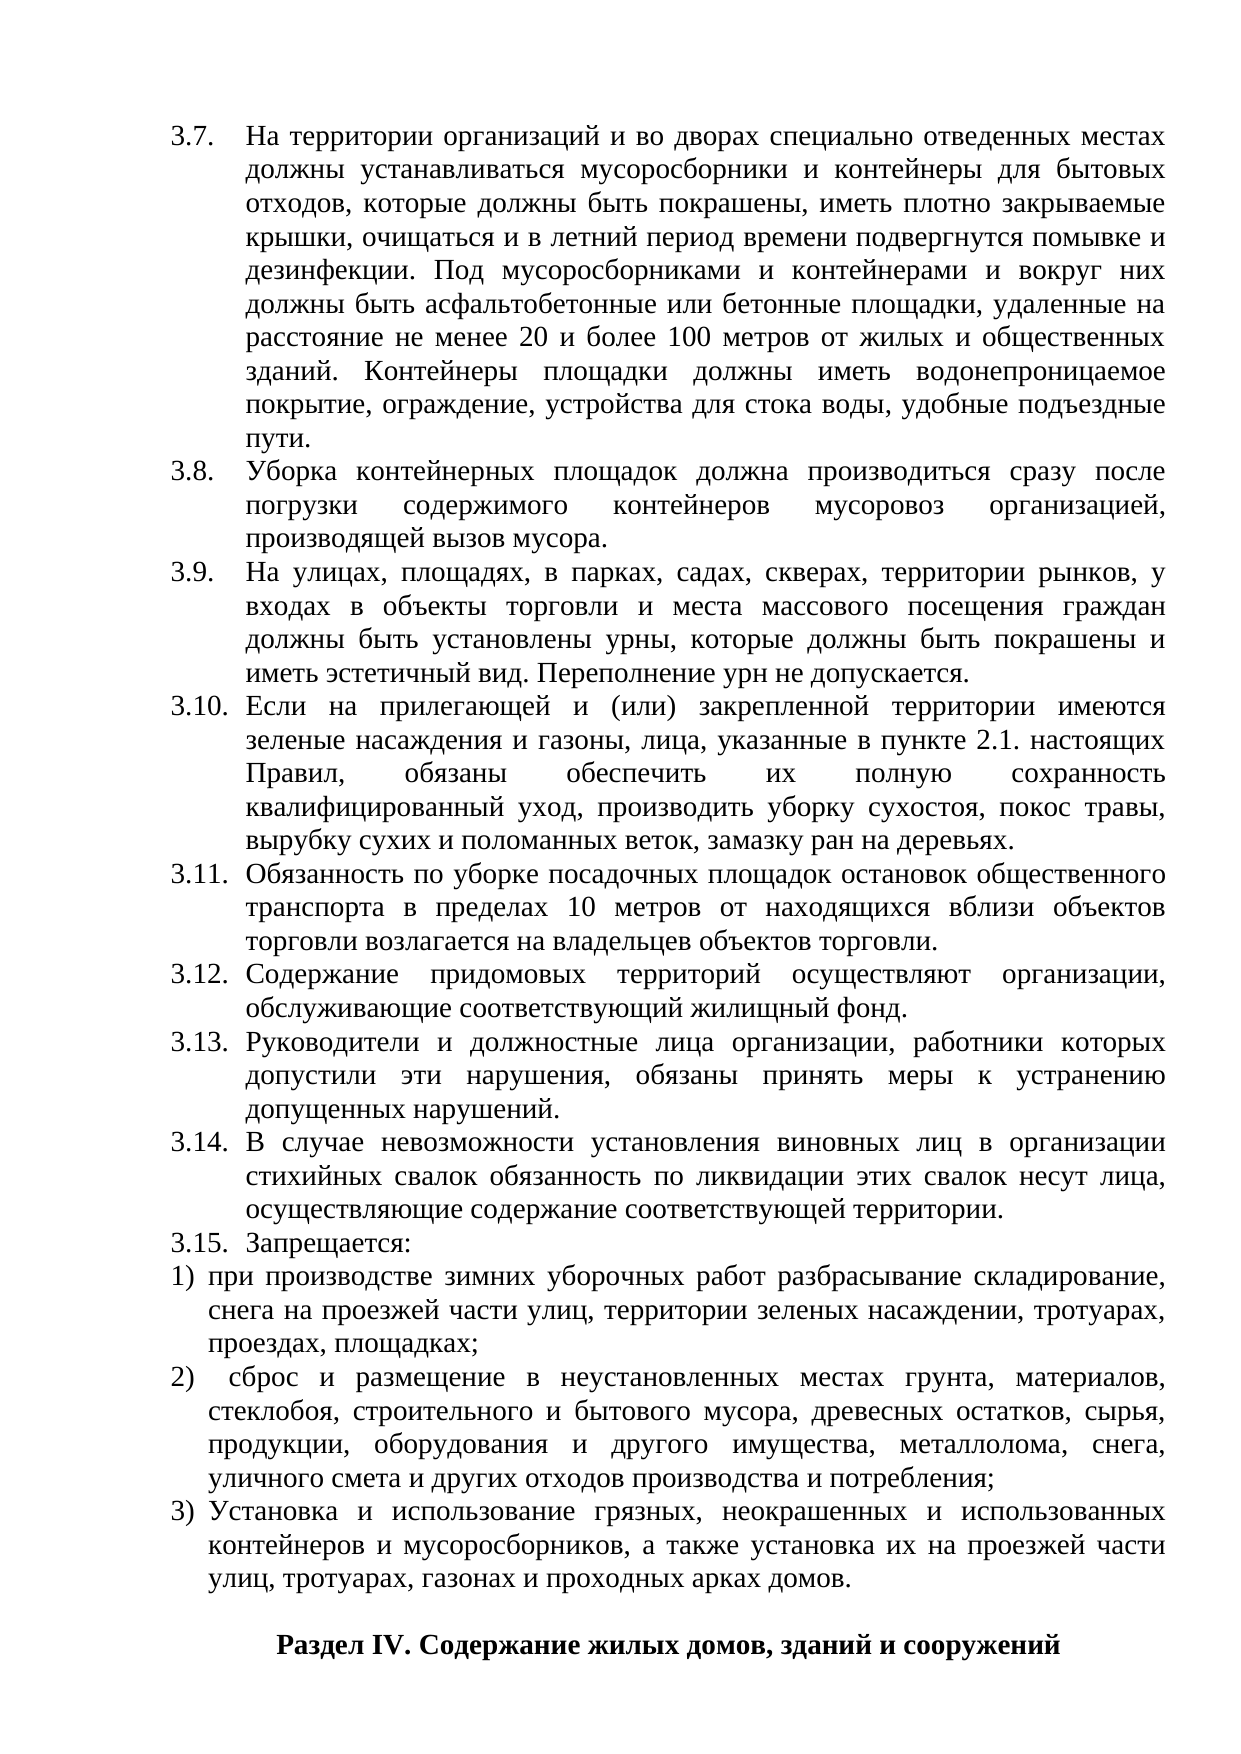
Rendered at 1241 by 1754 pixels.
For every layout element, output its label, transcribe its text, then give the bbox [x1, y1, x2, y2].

list На территории организаций и во дворах специально отведенных местах должны устанавливаться мусоросборники и контейнеры для бытовых отходов, которые должны быть покрашены, иметь плотно закрываемые крышки, очищаться и в летний период времени подвергнутся помывке и дезинфекции. Под мусоросборниками и контейнерами и вокруг них должны быть асфальтобетонные или бетонные площадки, удаленные на расстояние не менее 20 и более 100 метров от жилых и общественных зданий. Контейнеры площадки должны иметь водонепроницаемое покрытие, ограждение, устройства для стока воды, удобные подъездные пути. [170, 118, 1167, 453]
list Если на прилегающей и (или) закрепленной территории имеются зеленые насаждения и газоны, лица, указанные в пункте 2.1. настоящих Правил, обязаны обеспечить их полную сохранность квалифицированный уход, производить уборку сухостоя, покос травы, вырубку сухих и поломанных веток, замазку ран на деревьях. [170, 688, 1167, 856]
list Обязанность по уборке посадочных площадок остановок общественного транспорта в пределах 10 метров от находящихся вблизи объектов торговли возлагается на владельцев объектов торговли. [170, 856, 1167, 957]
text Раздел IV. Содержание жилых домов, зданий и сооружений [170, 1627, 1167, 1661]
list сброс и размещение в неустановленных местах грунта, материалов, стеклобоя, строительного и бытового мусора, древесных остатков, сырья, продукции, оборудования и другого имущества, металлолома, снега, уличного смета и других отходов производства и потребления; [170, 1359, 1167, 1493]
list На улицах, площадях, в парках, садах, скверах, территории рынков, у входах в объекты торговли и места массового посещения граждан должны быть установлены урны, которые должны быть покрашены и иметь эстетичный вид. Переполнение урн не допускается. [170, 554, 1167, 688]
list при производстве зимних уборочных работ разбрасывание складирование, снега на проезжей части улиц, территории зеленых насаждении, тротуарах, проездах, площадках; [170, 1258, 1167, 1359]
list Содержание придомовых территорий осуществляют организации, обслуживающие соответствующий жилищный фонд. [170, 957, 1167, 1024]
list В случае невозможности установления виновных лиц в организации стихийных свалок обязанность по ликвидации этих свалок несут лица, осуществляющие содержание соответствующей территории. [170, 1124, 1167, 1225]
list Установка и использование грязных, неокрашенных и использованных контейнеров и мусоросборников, а также установка их на проезжей части улиц, тротуарах, газонах и проходных арках домов. [170, 1493, 1167, 1594]
list Уборка контейнерных площадок должна производиться сразу после погрузки содержимого контейнеров мусоровоз организацией, производящей вызов мусора. [170, 453, 1167, 554]
list Запрещается: [170, 1225, 1167, 1258]
list Руководители и должностные лица организации, работники которых допустили эти нарушения, обязаны принять меры к устранению допущенных нарушений. [170, 1024, 1167, 1124]
